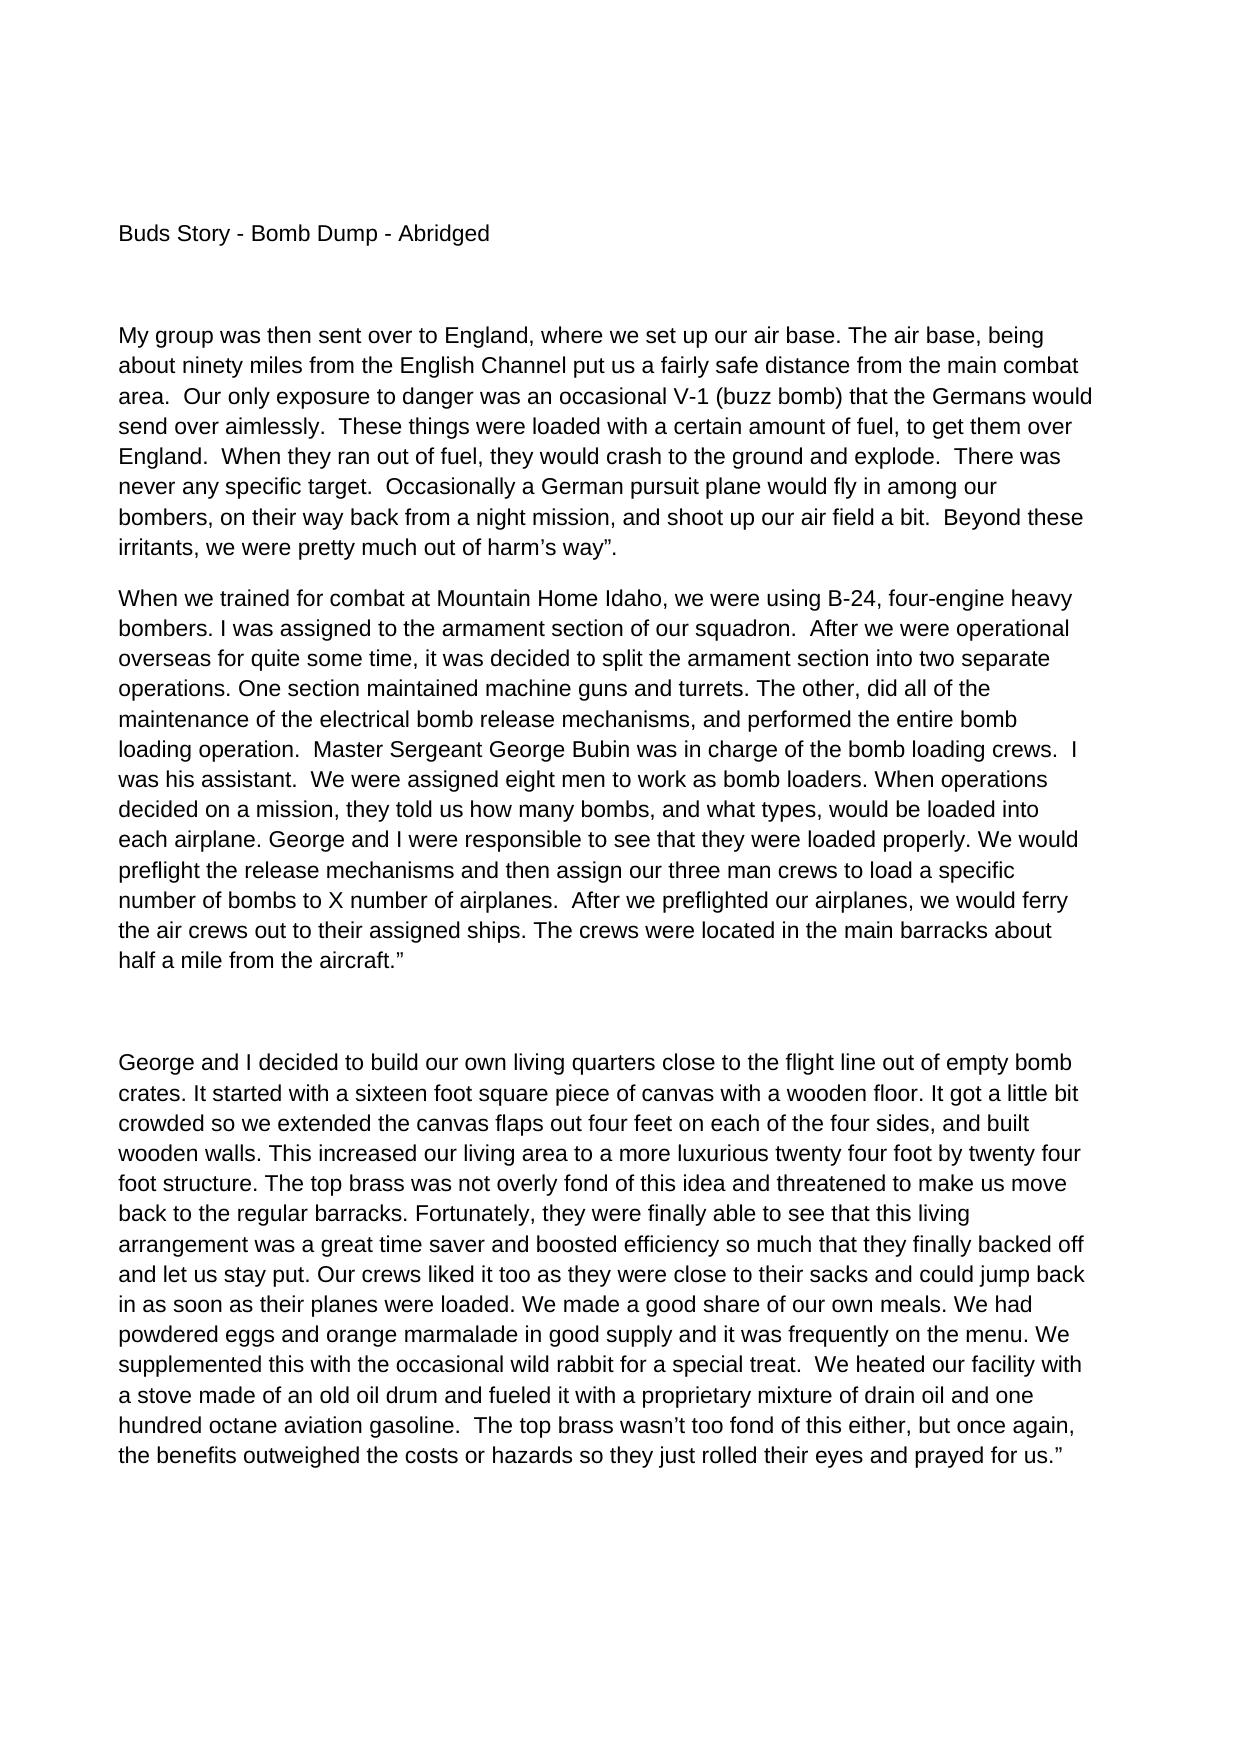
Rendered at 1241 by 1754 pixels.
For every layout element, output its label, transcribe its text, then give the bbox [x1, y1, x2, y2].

text Buds Story - Bomb Dump - Abridged [118, 220, 1093, 247]
text My group was then sent over to England, where we set up our air base. The air base, being about ninety miles from the English Channel put us a fairly safe distance from the main combat area. Our only exposure to danger was an occasional V-1 (buzz bomb) that the Germans would send over aimlessly. These things were loaded with a certain amount of fuel, to get them over England. When they ran out of fuel, they would crash to the ground and explode. There was never any specific target. Occasionally a German pursuit plane would fly in among our bombers, on their way back from a night mission, and shoot up our air field a bit. Beyond these irritants, we were pretty much out of harm’s way”. [118, 322, 1093, 560]
text When we trained for combat at Mountain Home Idaho, we were using B-24, four-engine heavy bombers. I was assigned to the armament section of our squadron. After we were operational overseas for quite some time, it was decided to split the armament section into two separate operations. One section maintained machine guns and turrets. The other, did all of the maintenance of the electrical bomb release mechanisms, and performed the entire bomb loading operation. Master Sergeant George Bubin was in charge of the bomb loading crews. I was his assistant. We were assigned eight men to work as bomb loaders. When operations decided on a mission, they told us how many bombs, and what types, would be loaded into each airplane. George and I were responsible to see that they were loaded properly. We would preflight the release mechanisms and then assign our three man crews to load a specific number of bombs to X number of airplanes. After we preflighted our airplanes, we would ferry the air crews out to their assigned ships. The crews were located in the main barracks about half a mile from the aircraft.” [118, 585, 1093, 974]
text George and I decided to build our own living quarters close to the flight line out of empty bomb crates. It started with a sixteen foot square piece of canvas with a wooden floor. It got a little bit crowded so we extended the canvas flaps out four feet on each of the four sides, and built wooden walls. This increased our living area to a more luxurious twenty four foot by twenty four foot structure. The top brass was not overly fond of this idea and threatened to make us move back to the regular barracks. Fortunately, they were finally able to see that this living arrangement was a great time saver and boosted efficiency so much that they finally backed off and let us stay put. Our crews liked it too as they were close to their sacks and could jump back in as soon as their planes were loaded. We made a good share of our own meals. We had powdered eggs and orange marmalade in good supply and it was frequently on the menu. We supplemented this with the occasional wild rabbit for a special treat. We heated our facility with a stove made of an old oil drum and fueled it with a proprietary mixture of drain oil and one hundred octane aviation gasoline. The top brass wasn’t too fond of this either, but once again, the benefits outweighed the costs or hazards so they just rolled their eyes and prayed for us.” [118, 1049, 1093, 1468]
